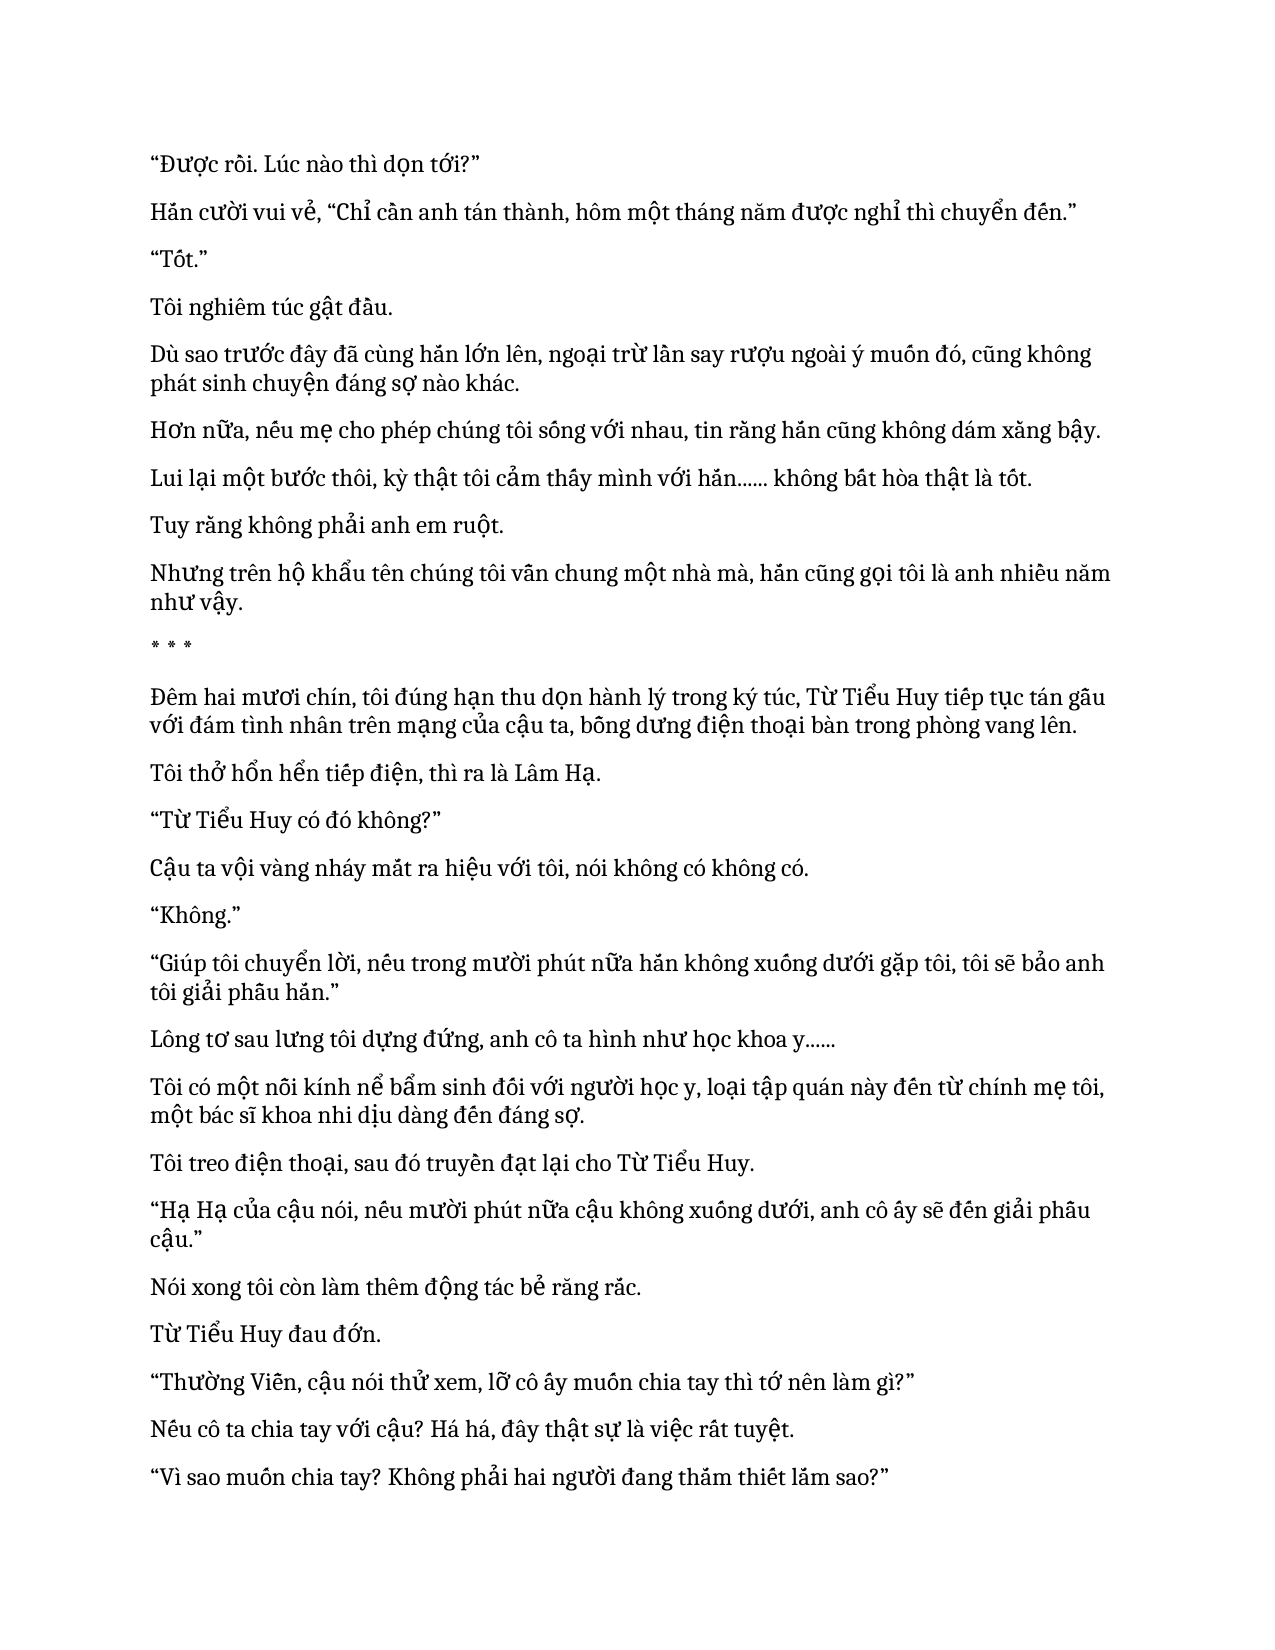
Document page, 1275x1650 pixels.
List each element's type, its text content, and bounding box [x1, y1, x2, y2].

text Dù sao trước đây đã cùng hắn lớn lên, ngoại trừ lần say rượu ngoài ý muốn đó, cũng không phát sinh chuyện đáng sợ nào khác. [150, 340, 1125, 397]
text Lông tơ sau lưng tôi dựng đứng, anh cô ta hình như học khoa y...... [150, 1025, 1125, 1054]
text “Vì sao muốn chia tay? Không phải hai người đang thắm thiết lắm sao?” [150, 1462, 1125, 1491]
text Nhưng trên hộ khẩu tên chúng tôi vẫn chung một nhà mà, hắn cũng gọi tôi là anh nhiều năm như vậy. [150, 559, 1125, 616]
text Nếu cô ta chia tay với cậu? Há há, đây thật sự là việc rất tuyệt. [150, 1415, 1125, 1444]
text * * * [150, 635, 1125, 664]
text Lui lại một bước thôi, kỳ thật tôi cảm thấy mình với hắn...... không bất hòa thật là tốt. [150, 464, 1125, 492]
text Đêm hai mươi chín, tôi đúng hạn thu dọn hành lý trong ký túc, Từ Tiểu Huy tiếp tục tán gẫu với đám tình nhân trên mạng của cậu ta, bỗng dưng điện thoại bàn trong phòng vang lên. [150, 682, 1125, 740]
text Từ Tiểu Huy đau đớn. [150, 1320, 1125, 1349]
text Tôi treo điện thoại, sau đó truyền đạt lại cho Từ Tiểu Huy. [150, 1149, 1125, 1177]
text Cậu ta vội vàng nháy mắt ra hiệu với tôi, nói không có không có. [150, 854, 1125, 882]
text Tôi thở hổn hển tiếp điện, thì ra là Lâm Hạ. [150, 759, 1125, 787]
text Hắn cười vui vẻ, “Chỉ cần anh tán thành, hôm một tháng năm được nghỉ thì chuyển đến.” [150, 197, 1125, 226]
text “Giúp tôi chuyển lời, nếu trong mười phút nữa hắn không xuống dưới gặp tôi, tôi sẽ bảo anh tôi giải phẫu hắn.” [150, 949, 1125, 1006]
text Nói xong tôi còn làm thêm động tác bẻ răng rắc. [150, 1272, 1125, 1301]
text “Hạ Hạ của cậu nói, nếu mười phút nữa cậu không xuống dưới, anh cô ấy sẽ đến giải phẫu cậu.” [150, 1196, 1125, 1254]
text Hơn nữa, nếu mẹ cho phép chúng tôi sống với nhau, tin rằng hắn cũng không dám xằng bậy. [150, 416, 1125, 445]
text “Thường Viễn, cậu nói thử xem, lỡ cô ấy muốn chia tay thì tớ nên làm gì?” [150, 1367, 1125, 1396]
text “Được rồi. Lúc nào thì dọn tới?” [150, 150, 1125, 179]
text Tôi nghiêm túc gật đầu. [150, 292, 1125, 321]
text “Tốt.” [150, 245, 1125, 274]
text “Không.” [150, 901, 1125, 930]
text Tuy rằng không phải anh em ruột. [150, 511, 1125, 540]
text Tôi có một nỗi kính nể bẩm sinh đối với người học y, loại tập quán này đến từ chính mẹ tôi, một bác sĩ khoa nhi dịu dàng đến đáng sợ. [150, 1072, 1125, 1130]
text “Từ Tiểu Huy có đó không?” [150, 806, 1125, 835]
